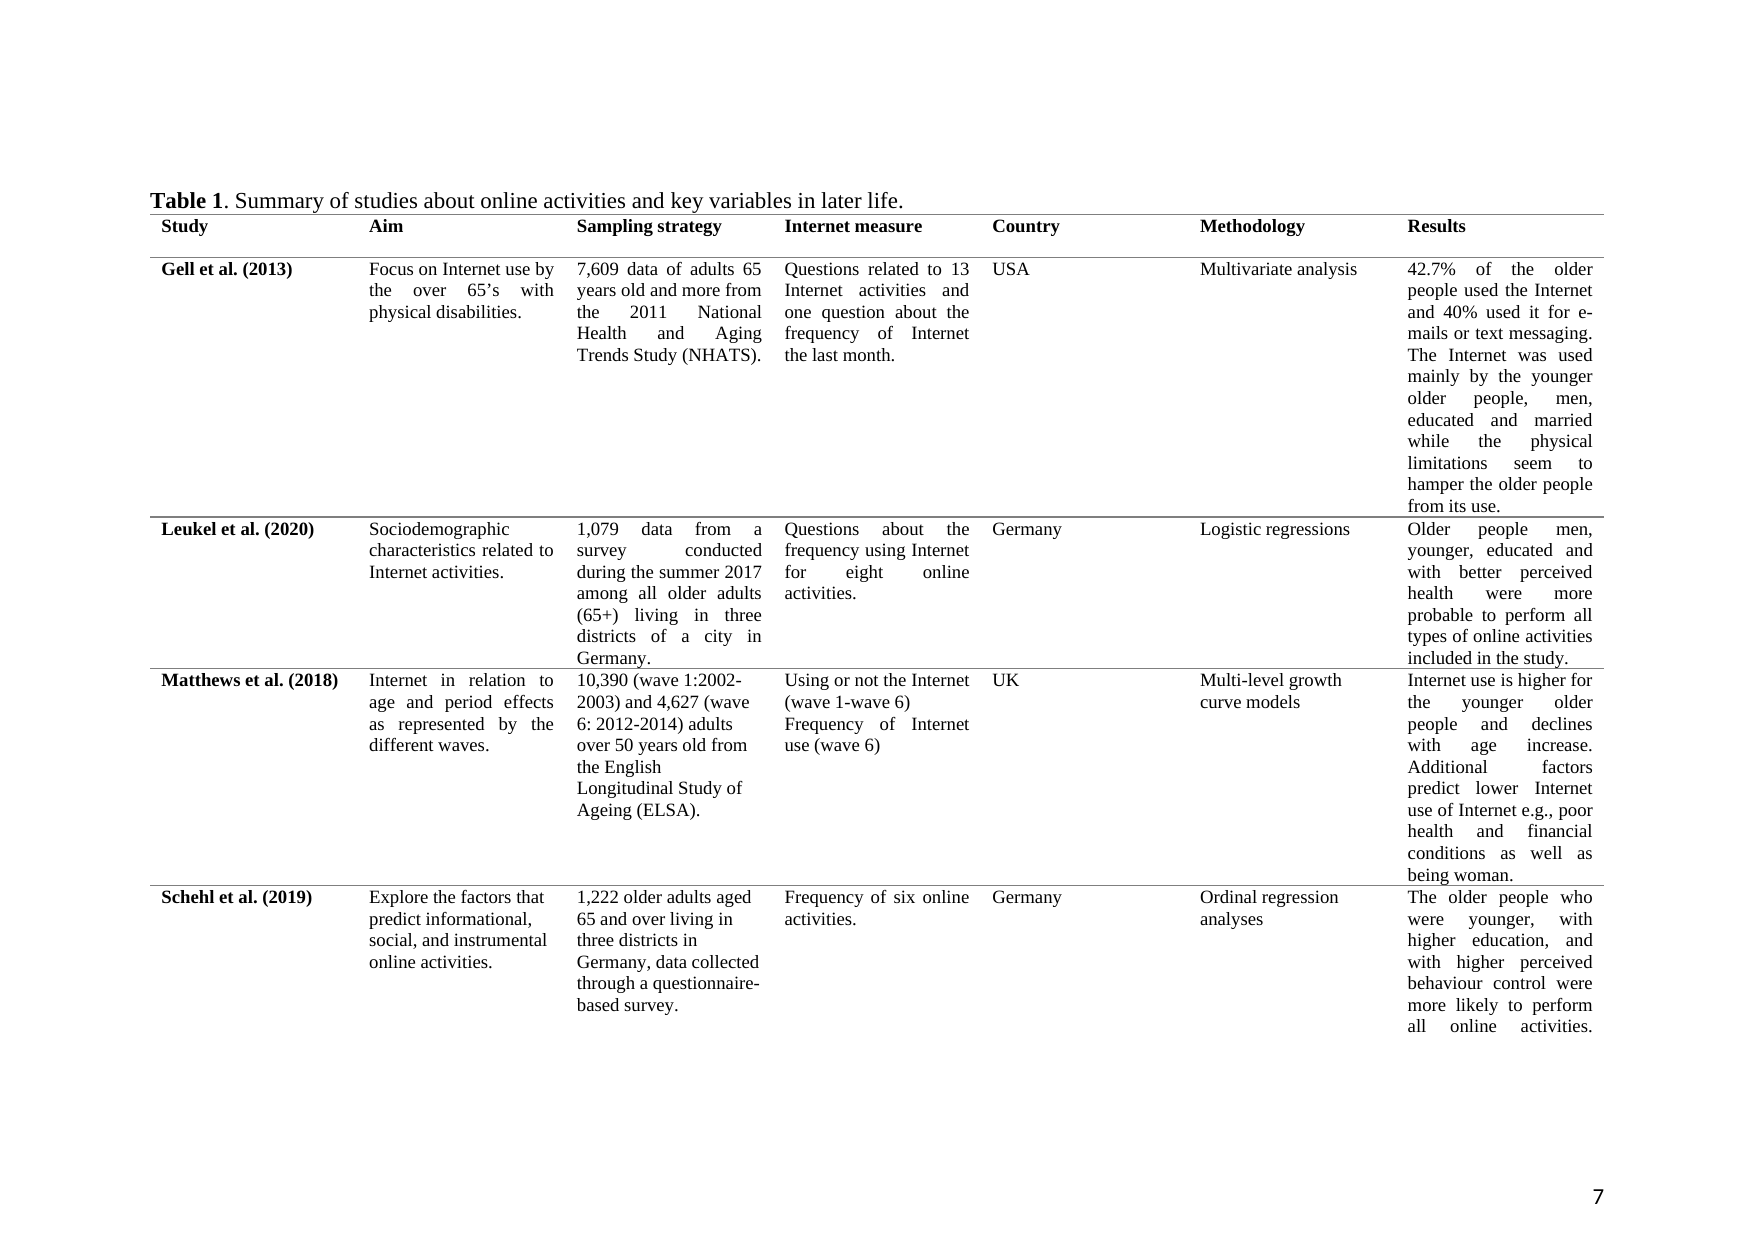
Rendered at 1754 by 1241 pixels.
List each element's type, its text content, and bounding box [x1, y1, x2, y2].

table_cell Leukel et al. (2020) [150, 518, 358, 668]
table_cell Sociodemographic characteristics related to Internet activities. [358, 518, 565, 668]
table_cell Focus on Internet use by the over 65’s with physical disabilities. [358, 258, 565, 516]
table_cell USA [981, 258, 1188, 516]
table_cell Germany [981, 886, 1188, 1037]
table_cell 1,079 data from a survey conducted during the summer 2017 among all older adults (65+) living in three districts of a city in Germany. [565, 518, 773, 668]
table_header Internet measure [773, 215, 981, 257]
table_header Results [1396, 215, 1604, 257]
table_cell Germany [981, 518, 1188, 668]
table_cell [565, 886, 773, 1037]
table_header Study [150, 215, 358, 257]
table_header Aim [358, 215, 565, 257]
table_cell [773, 886, 981, 1037]
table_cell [358, 886, 565, 1037]
table_header Country [981, 215, 1188, 257]
table_cell Using or not the Internet (wave 1-wave 6) Frequency of Internet use (wave 6) [773, 669, 981, 885]
table_cell Multivariate analysis [1189, 258, 1396, 516]
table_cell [1189, 886, 1396, 1037]
table_cell Matthews et al. (2018) [150, 669, 358, 885]
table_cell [150, 886, 358, 1037]
table_cell 7,609 data of adults 65 years old and more from the 2011 National Health and Aging Trends Study (NHATS). [565, 258, 773, 516]
table_header Methodology [1189, 215, 1396, 257]
table_cell UK [981, 669, 1188, 885]
table_cell Gell et al. (2013) [150, 258, 358, 516]
text Table 1. Summary of studies about online activities and key variables in later life. [150, 187, 1604, 214]
table_cell Internet in relation to age and period effects as represented by the different waves. [358, 669, 565, 885]
table_cell Multi-level growth curve models [1189, 669, 1396, 885]
table_cell Questions about the frequency using Internet for eight online activities. [773, 518, 981, 668]
table_cell 10,390 (wave 1:2002-2003) and 4,627 (wave 6: 2012-2014) adults over 50 years old from the English Longitudinal Study of Ageing (ELSA). [565, 669, 773, 885]
table_cell Questions related to 13 Internet activities and one question about the frequency of Internet the last month. [773, 258, 981, 516]
table_cell Internet use is higher for the younger older people and declines with age increase. Additional factors predict lower Internet use of Internet e.g., poor health and financial conditions as well as being woman. [1396, 669, 1604, 885]
table_header Sampling strategy [565, 215, 773, 257]
table_cell Logistic regressions [1189, 518, 1396, 668]
table_cell Older people men, younger, educated and with better perceived health were more probable to perform all types of online activities included in the study. [1396, 518, 1604, 668]
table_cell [1396, 886, 1604, 1037]
table_cell 42.7% of the older people used the Internet and 40% used it for e-mails or text messaging. The Internet was used mainly by the younger older people, men, educated and married while the physical limitations seem to hamper the older people from its use. [1396, 258, 1604, 516]
